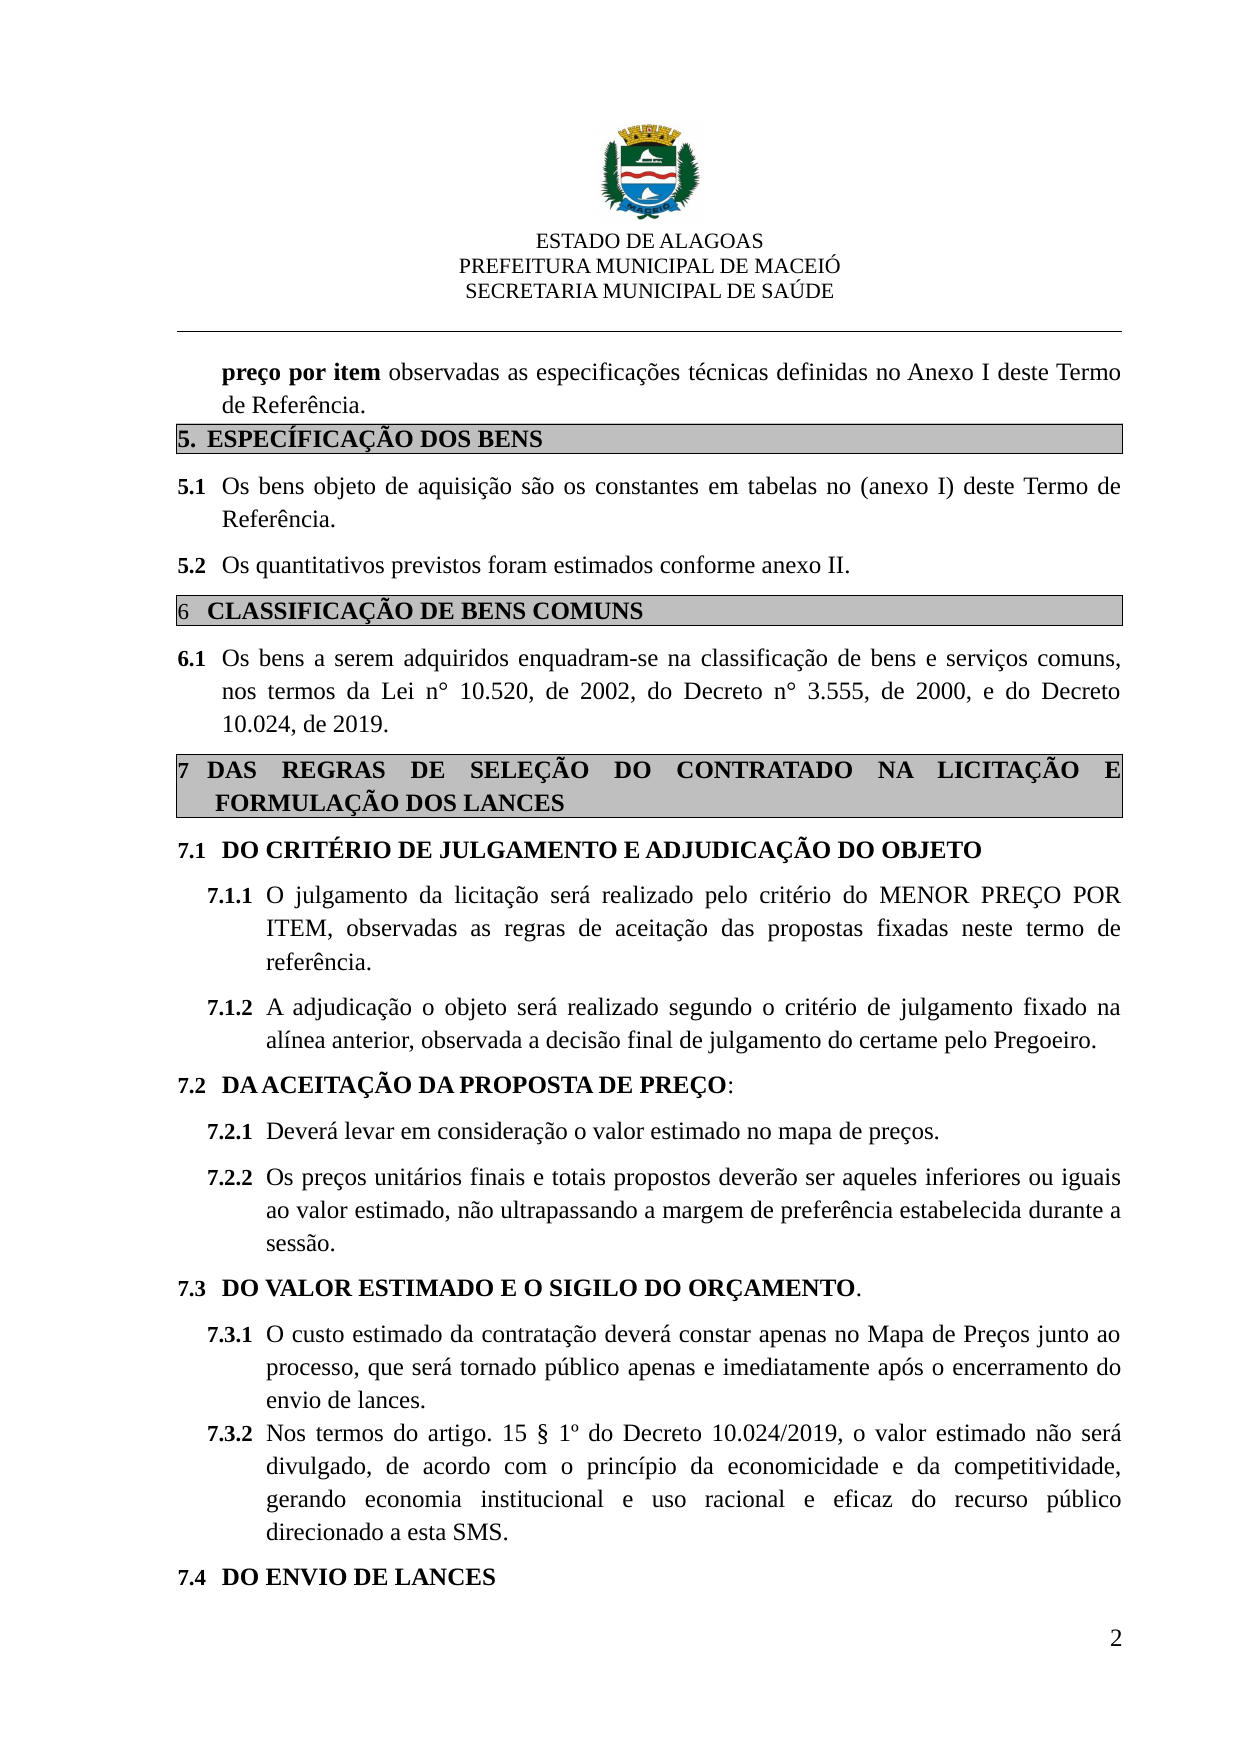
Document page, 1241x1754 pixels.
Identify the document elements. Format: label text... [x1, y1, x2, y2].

list Os bens objeto de aquisição são os constantes em tabelas no (anexo I) deste Termo de Referência. [177, 471, 1122, 533]
list O julgamento da licitação será realizado pelo critério do MENOR PREÇO POR ITEM, observadas as regras de aceitação das propostas fixadas neste termo de referência. [207, 881, 1122, 975]
list DO ENVIO DE LANCES [177, 1562, 1122, 1591]
list Os preços unitários finais e totais propostos deverão ser aqueles inferiores ou iguais ao valor estimado, não ultrapassando a margem de preferência estabelecida durante a sessão. [207, 1162, 1122, 1256]
list Os bens a serem adquiridos enquadram-se na classificação de bens e serviços comuns, nos termos da Lei n° 10.520, de 2002, do Decreto n° 3.555, de 2000, e do Decreto 10.024, de 2019. [177, 643, 1122, 738]
list Deverá levar em consideração o valor estimado no mapa de preços. [207, 1116, 1122, 1145]
list DO VALOR ESTIMADO E O SIGILO DO ORÇAMENTO. [177, 1273, 1122, 1302]
picture [594, 120, 705, 228]
list Os quantitativos previstos foram estimados conforme anexo II. [177, 550, 1122, 578]
list DO CRITÉRIO DE JULGAMENTO E ADJUDICAÇÃO DO OBJETO​ [177, 835, 1122, 864]
list DA ACEITAÇÃO DA PROPOSTA DE PREÇO: [177, 1071, 1122, 1099]
list O custo estimado da contratação deverá constar apenas no Mapa de Preços junto ao processo, que será tornado público apenas e imediatamente após o encerramento do envio de lances. [207, 1319, 1122, 1413]
list A adjudicação o objeto será realizado segundo o critério de julgamento fixado na alínea anterior, observada a decisão final de julgamento do certame pelo Pregoeiro. [207, 992, 1122, 1054]
list Nos termos do artigo. 15 § 1º do Decreto 10.024/2019, o valor estimado não será divulgado, de acordo com o princípio da economicidade e da competitividade, gerando economia institucional e uso racional e eficaz do recurso público direcionado a esta SMS. [207, 1418, 1122, 1546]
list DAS REGRAS DE SELEÇÃO DO CONTRATADO NA LICITAÇÃO E FORMULAÇÃO DOS LANCES [177, 755, 1122, 817]
list CLASSIFICAÇÃO DE BENS COMUNS [177, 596, 1122, 625]
list ESPECÍFICAÇÃO DOS BENS [207, 425, 1122, 453]
